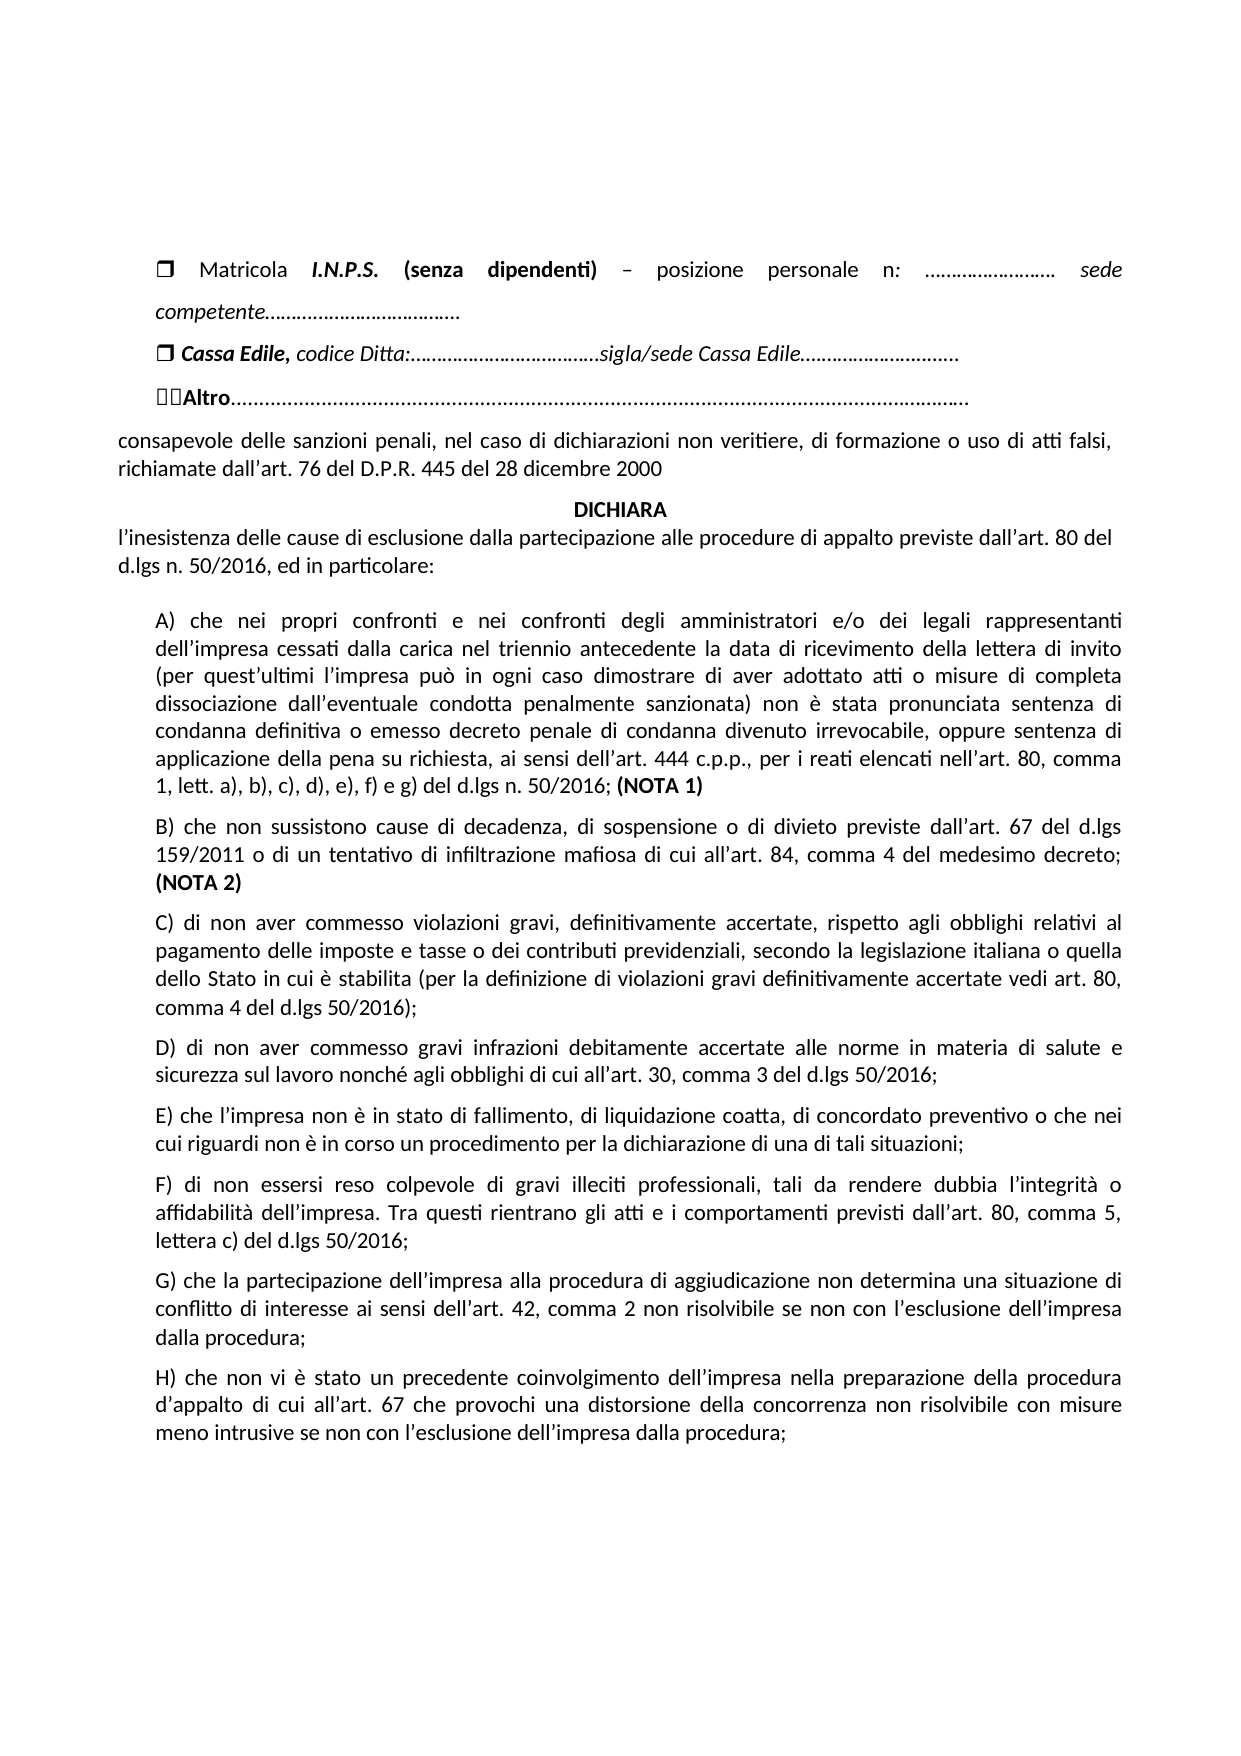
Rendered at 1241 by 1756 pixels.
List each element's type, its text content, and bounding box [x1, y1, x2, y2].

list che l’impresa non è in stato di fallimento, di liquidazione coatta, di concordato preventivo o che nei cui riguardi non è in corso un procedimento per la dichiarazione di una di tali situazioni; [155, 1101, 1122, 1157]
list Matricola I.N.P.S. (senza dipendenti) – posizione personale n: ...…………………. sede competente………...……………………. [155, 255, 1123, 325]
list di non aver commesso violazioni gravi, definitivamente accertate, rispetto agli obblighi relativi al pagamento delle imposte e tasse o dei contributi previdenziali, secondo la legislazione italiana o quella dello Stato in cui è stabilita (per la definizione di violazioni gravi definitivamente accertate vedi art. 80, comma 4 del d.lgs 50/2016); [155, 908, 1123, 1021]
text Altro.......................................................................................................................…...…… [155, 381, 1134, 412]
subtitle DICHIARA [201, 495, 1039, 523]
list di non essersi reso colpevole di gravi illeciti professionali, tali da rendere dubbia l’integrità o affidabilità dell’impresa. Tra questi rientrano gli atti e i comportamenti previsti dall’art. 80, comma 5, lettera c) del d.lgs 50/2016; [155, 1170, 1122, 1254]
text consapevole delle sanzioni penali, nel caso di dichiarazioni non veritiere, di formazione o uso di atti falsi, richiamate dall’art. 76 del D.P.R. 445 del 28 dicembre 2000 [118, 426, 1121, 482]
list che non vi è stato un precedente coinvolgimento dell’impresa nella preparazione della procedura d’appalto di cui all’art. 67 che provochi una distorsione della concorrenza non risolvibile con misure meno intrusive se non con l’esclusione dell’impresa dalla procedura; [155, 1363, 1122, 1446]
list che non sussistono cause di decadenza, di sospensione o di divieto previste dall’art. 67 del d.lgs 159/2011 o di un tentativo di infiltrazione mafiosa di cui all’art. 84, comma 4 del medesimo decreto; (NOTA 2) [155, 812, 1122, 896]
list che nei propri confronti e nei confronti degli amministratori e/o dei legali rappresentanti dell’impresa cessati dalla carica nel triennio antecedente la data di ricevimento della lettera di invito (per quest’ultimi l’impresa può in ogni caso dimostrare di aver adottato atti o misure di completa dissociazione dall’eventuale condotta penalmente sanzionata) non è stata pronunciata sentenza di condanna definitiva o emesso decreto penale di condanna divenuto irrevocabile, oppure sentenza di applicazione della pena su richiesta, ai sensi dell’art. 444 c.p.p., per i reati elencati nell’art. 80, comma 1, lett. a), b), c), d), e), f) e g) del d.lgs n. 50/2016; (NOTA 1) [155, 607, 1123, 799]
text l’inesistenza delle cause di esclusione dalla partecipazione alle procedure di appalto previste dall’art. 80 del d.lgs n. 50/2016, ed in particolare: [118, 523, 1121, 579]
list che la partecipazione dell’impresa alla procedura di aggiudicazione non determina una situazione di conflitto di interesse ai sensi dell’art. 42, comma 2 non risolvibile se non con l’esclusione dell’impresa dalla procedura; [155, 1267, 1122, 1351]
list di non aver commesso gravi infrazioni debitamente accertate alle norme in materia di salute e sicurezza sul lavoro nonché agli obblighi di cui all’art. 30, comma 3 del d.lgs 50/2016; [155, 1033, 1123, 1088]
list Cassa Edile, codice Ditta:………………………………sigla/sede Cassa Edile….………………..…... [155, 339, 1134, 367]
